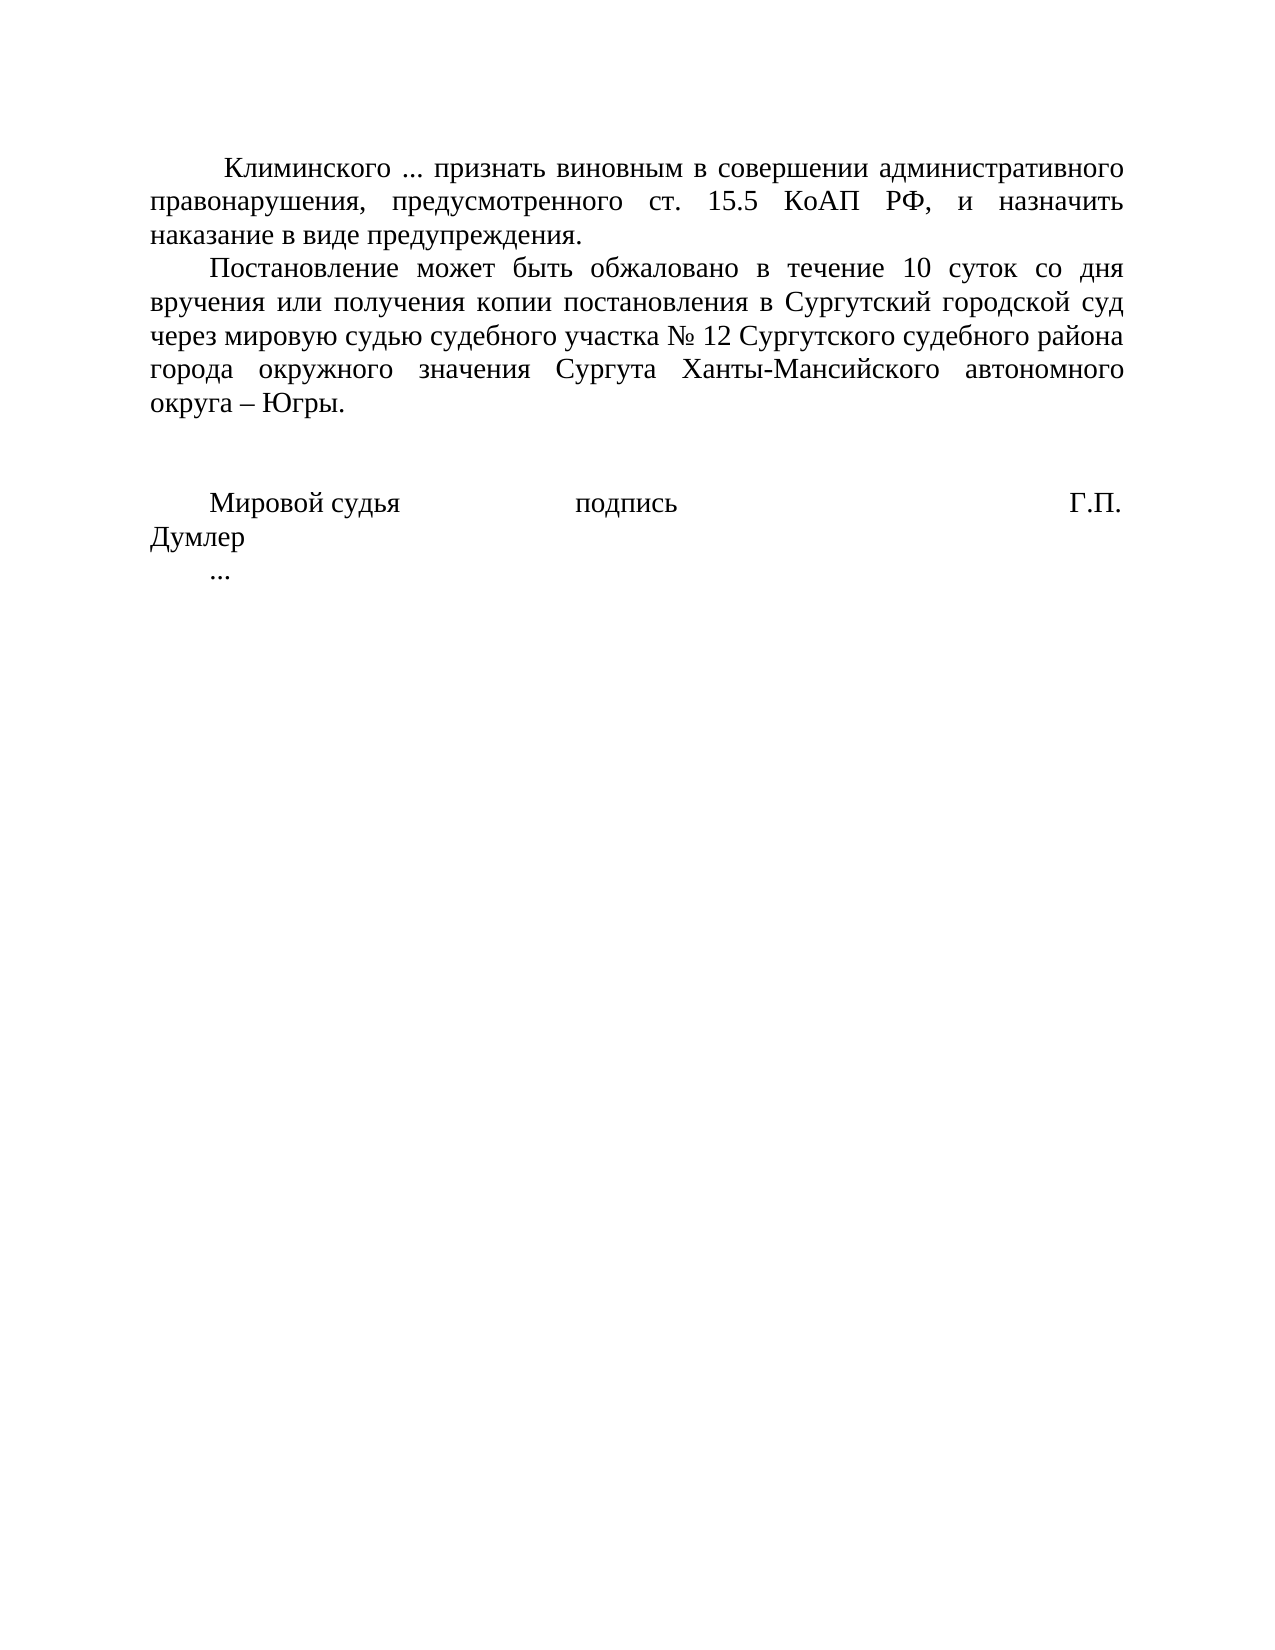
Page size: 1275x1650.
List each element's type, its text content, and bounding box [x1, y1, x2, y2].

text Мировой судья подпись Г.П. Думлер [150, 485, 1125, 552]
text ... [150, 552, 1125, 586]
text Постановление может быть обжаловано в течение 10 суток со дня вручения или получения копии постановления в Сургутский городской суд через мировую судью судебного участка № 12 Сургутского судебного района города окружного значения Сургута Ханты-Мансийского автономного округа – Югры. [150, 251, 1125, 418]
text Климинского ... признать виновным в совершении административного правонарушения, предусмотренного ст. 15.5 КоАП РФ, и назначить наказание в виде предупреждения. [150, 150, 1125, 251]
